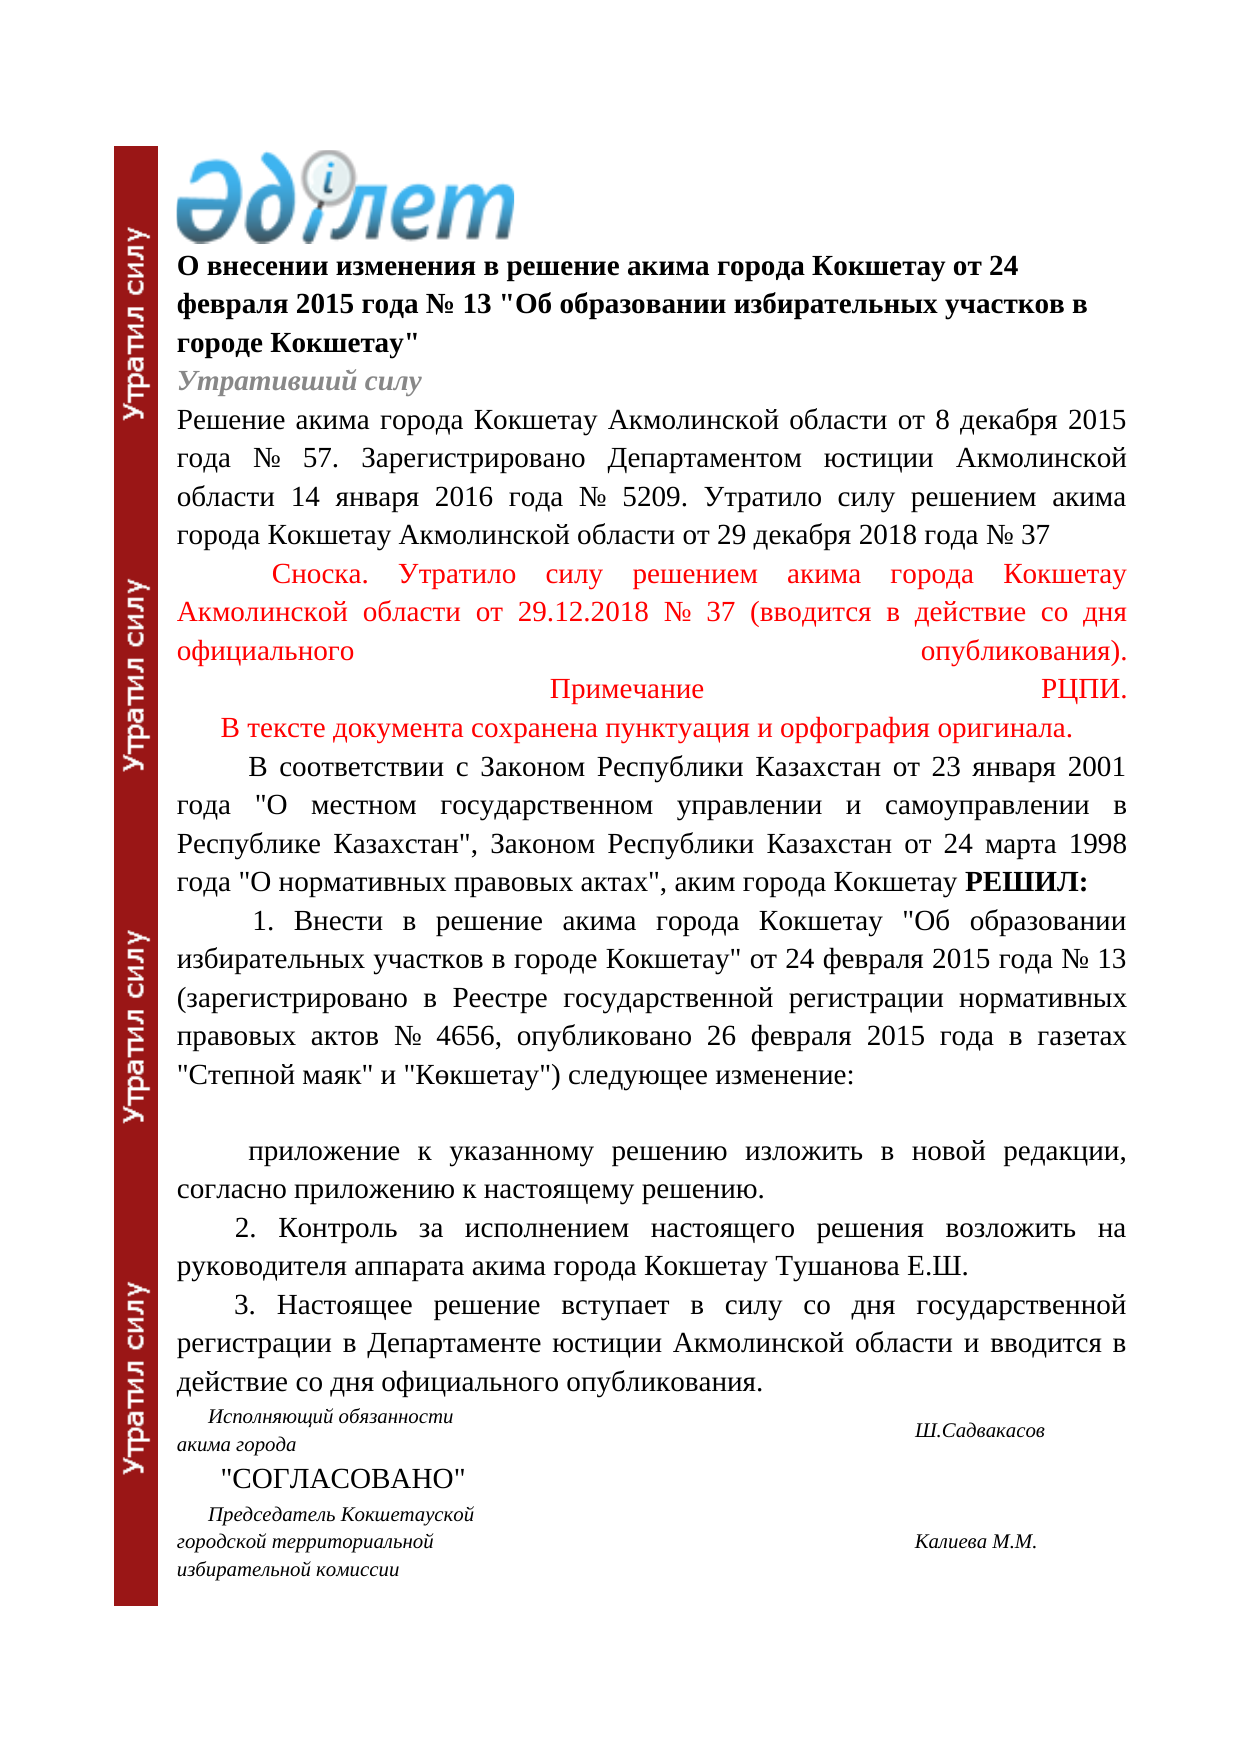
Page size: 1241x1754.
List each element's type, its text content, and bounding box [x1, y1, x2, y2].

table_header Калиева М.М. [913, 1500, 1240, 1586]
picture [114, 551, 158, 556]
text приложение к указанному решению изложить в новой редакции, согласно приложению к настоящему решению. [112, 1133, 1128, 1205]
picture [114, 358, 158, 363]
text 2. Контроль за исполнением настоящего решения возложить на руководителя аппарата акима города Кокшетау Тушанова Е.Ш. [112, 1210, 1128, 1282]
picture [114, 1398, 158, 1403]
picture [176, 150, 515, 244]
text 3. Настоящее решение вступает в силу со дня государственной регистрации в Департаменте юстиции Акмолинской области и вводится в действие со дня официального опубликования. [112, 1287, 1128, 1398]
text "СОГЛАСОВАНО" [112, 1461, 1128, 1495]
picture [114, 397, 158, 402]
table_header Председатель Кокшетауской городской территориальной избирательной комиссии [101, 1500, 913, 1586]
table_header Ш.Садвакасов [913, 1403, 1240, 1461]
text Сноска. Утратило силу решением акима города Кокшетау Акмолинской области от 29.12.2018 № 37 (вводится в действие со дня официального опубликования). Примечание РЦПИ. В тексте документа сохранена пунктуация и орфография оригинала. [112, 556, 1128, 744]
picture [114, 1091, 158, 1133]
text Утративший силу [112, 363, 1128, 397]
text В соответствии с Законом Республики Казахстан от 23 января 2001 года "О местном государственном управлении и самоуправлении в Республике Казахстан", Законом Республики Казахстан от 24 марта 1998 года "О нормативных правовых актах", аким города Кокшетау РЕШИЛ: [112, 749, 1128, 898]
picture [114, 146, 158, 248]
text Решение акима города Кокшетау Акмолинской области от 8 декабря 2015 года № 57. Зарегистрировано Департаментом юстиции Акмолинской области 14 января 2016 года № 5209. Утратило силу решением акима города Кокшетау Акмолинской области от 29 декабря 2018 года № 37 [112, 402, 1128, 551]
table_header Исполняющий обязанности акима города [101, 1403, 913, 1461]
text О внесении изменения в решение акима города Кокшетау от 24 февраля 2015 года № 13 "Об образовании избирательных участков в городе Кокшетау" [112, 248, 1128, 358]
picture [114, 1495, 158, 1500]
text 1. Внести в решение акима города Кокшетау "Об образовании избирательных участков в городе Кокшетау" от 24 февраля 2015 года № 13 (зарегистрировано в Реестре государственной регистрации нормативных правовых актов № 4656, опубликовано 26 февраля 2015 года в газетах "Степной маяк" и "Көкшетау") следующее изменение: [112, 903, 1128, 1091]
picture [114, 744, 158, 749]
picture [114, 1205, 158, 1210]
picture [114, 1282, 158, 1287]
picture [114, 1586, 158, 1606]
picture [114, 898, 158, 903]
